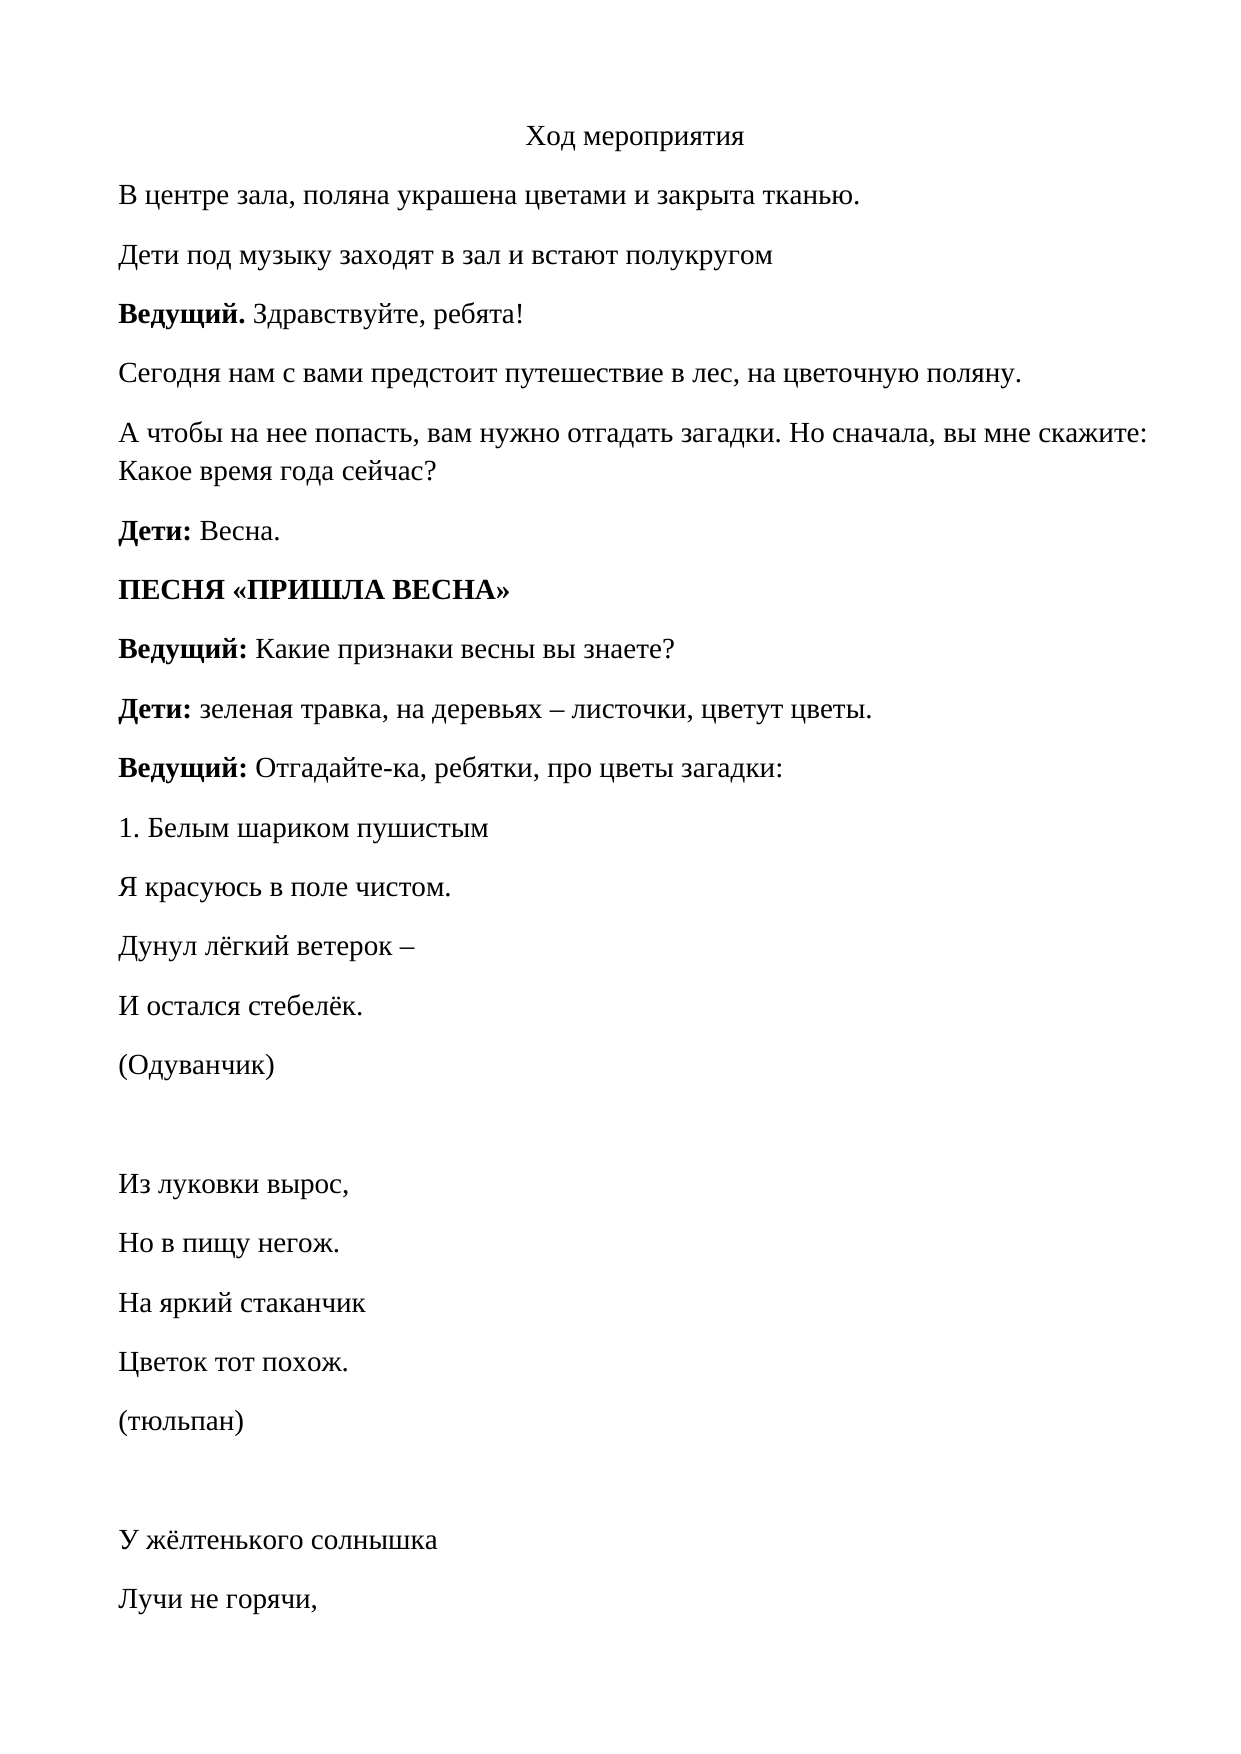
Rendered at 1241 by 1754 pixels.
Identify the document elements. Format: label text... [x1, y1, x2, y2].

text Ведущий. Здравствуйте, ребята! [118, 296, 1152, 330]
text А чтобы на нее попасть, вам нужно отгадать загадки. Но сначала, вы мне скажите: Какое время года сейчас? [118, 415, 1152, 487]
text Ведущий: Отгадайте-ка, ребятки, про цветы загадки: [118, 750, 1152, 784]
text Ход мероприятия [118, 118, 1152, 152]
text И остался стебелёк. [118, 988, 1152, 1021]
text Сегодня нам с вами предстоит путешествие в лес, на цветочную поляну. [118, 356, 1152, 389]
text Дети: Весна. [118, 513, 1152, 546]
text На яркий стаканчик [118, 1285, 1152, 1318]
text В центре зала, поляна украшена цветами и закрыта тканью. [118, 177, 1152, 211]
text Цветок тот похож. [118, 1344, 1152, 1378]
text Я красуюсь в поле чистом. [118, 869, 1152, 903]
text ПЕСНЯ «ПРИШЛА ВЕСНА» [118, 572, 1152, 606]
text У жёлтенького солнышка [118, 1522, 1152, 1556]
text Из луковки вырос, [118, 1166, 1152, 1199]
text Но в пищу негож. [118, 1225, 1152, 1259]
text Дети: зеленая травка, на деревьях – листочки, цветут цветы. [118, 691, 1152, 724]
text Ведущий: Какие признаки весны вы знаете? [118, 632, 1152, 665]
text Дети под музыку заходят в зал и встают полукругом [118, 237, 1152, 270]
text (тюльпан) [118, 1403, 1152, 1437]
text Лучи не горячи, [118, 1582, 1152, 1615]
text 1. Белым шариком пушистым [118, 810, 1152, 843]
text (Одуванчик) [118, 1047, 1152, 1081]
text Дунул лёгкий ветерок – [118, 928, 1152, 962]
